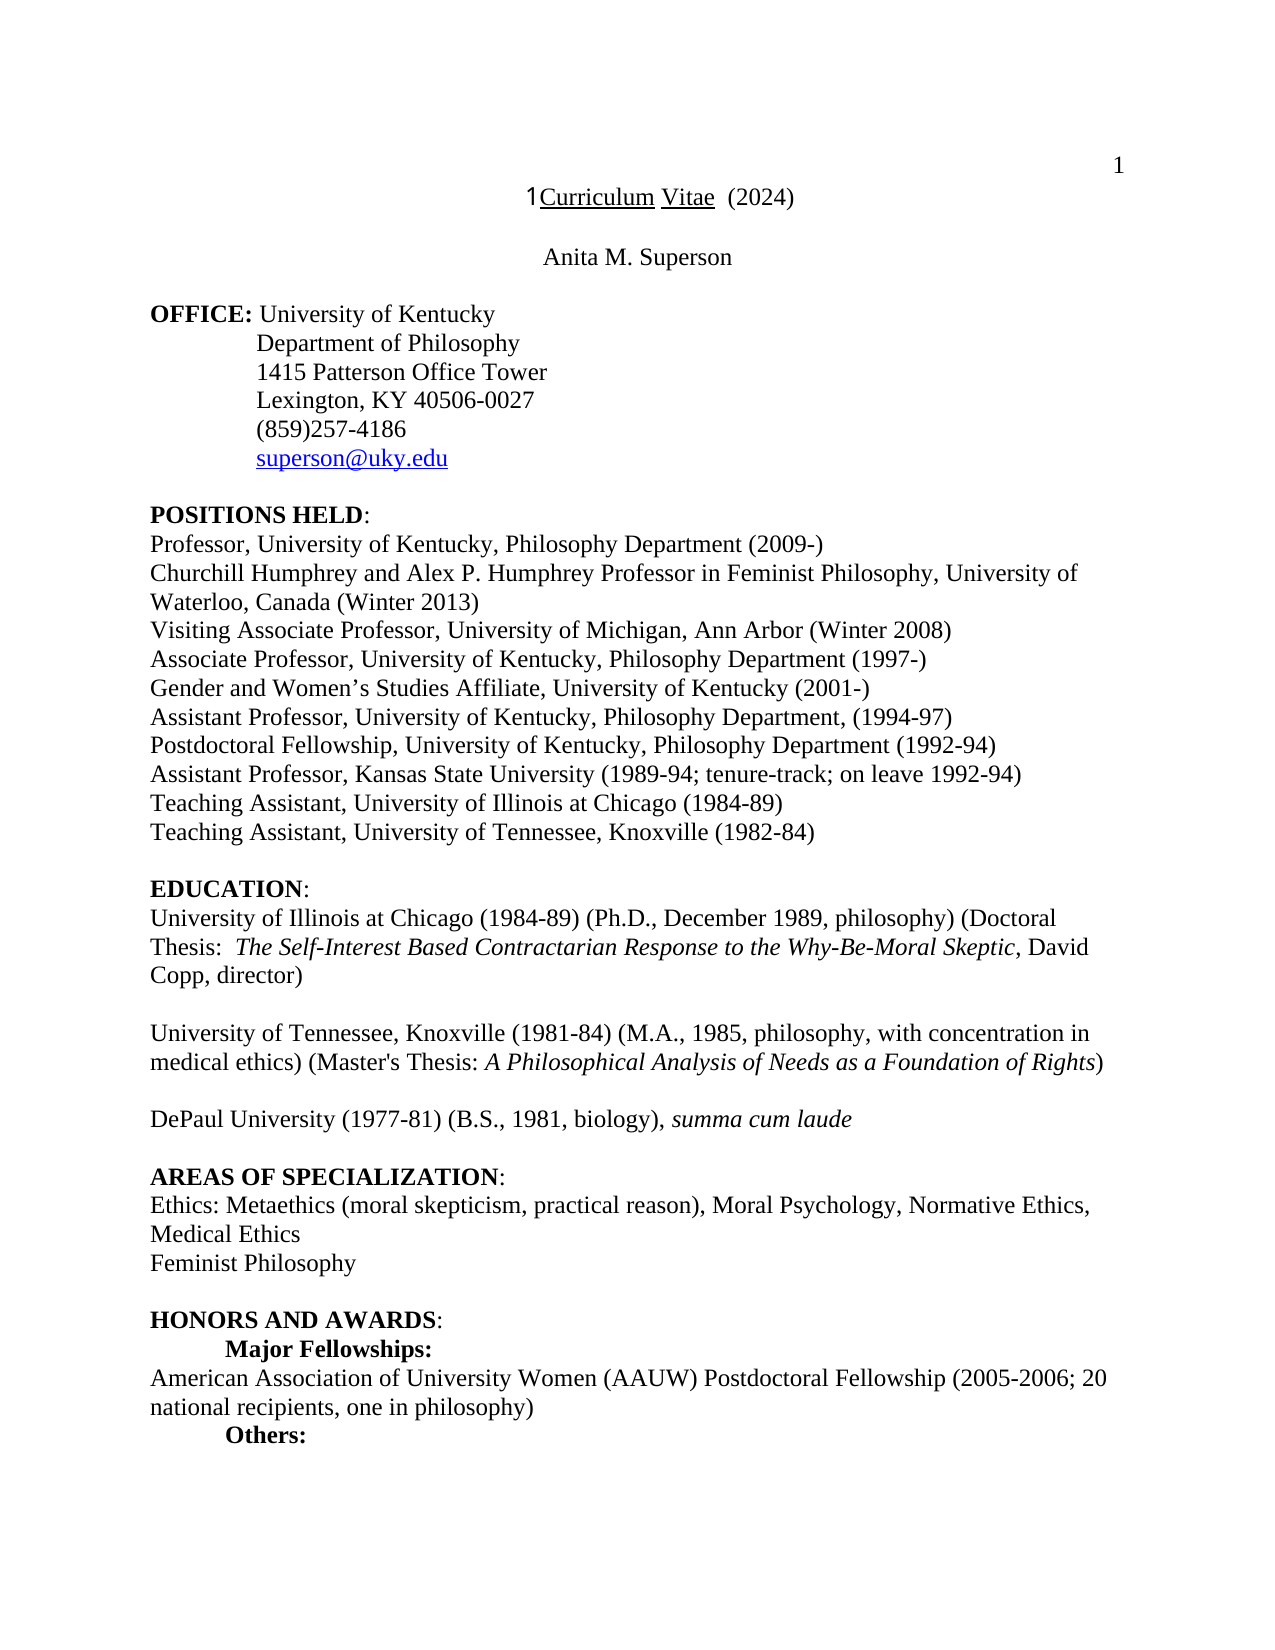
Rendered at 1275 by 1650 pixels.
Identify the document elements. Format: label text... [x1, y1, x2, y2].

text Gender and Women’s Studies Affiliate, University of Kentucky (2001-) [150, 673, 1125, 702]
text Visiting Associate Professor, University of Michigan, Ann Arbor (Winter 2008) [150, 615, 1125, 644]
text Department of Philosophy [150, 328, 1125, 357]
text Churchill Humphrey and Alex P. Humphrey Professor in Feminist Philosophy, University of Waterloo, Canada (Winter 2013) [150, 558, 1125, 615]
text POSITIONS HELD: [150, 500, 1125, 529]
text DePaul University (1977-81) (B.S., 1981, biology), summa cum laude [150, 1104, 1125, 1133]
text Lexington, KY 40506-0027 [150, 385, 1125, 414]
text HONORS AND AWARDS: [150, 1305, 1125, 1334]
text superson@uky.edu [150, 443, 1125, 472]
text EDUCATION: [150, 874, 1125, 903]
text University of Illinois at Chicago (1984-89) (Ph.D., December 1989, philosophy) (Doctoral Thesis: The Self-Interest Based Contractarian Response to the Why-Be-Moral Skeptic, David Copp, director) [150, 903, 1125, 989]
text Teaching Assistant, University of Illinois at Chicago (1984-89) [150, 788, 1125, 817]
text Others: [150, 1420, 1125, 1449]
text Anita M. Superson [150, 242, 1125, 270]
text Professor, University of Kentucky, Philosophy Department (2009-) [150, 529, 1125, 558]
text Feminist Philosophy [150, 1248, 1125, 1277]
text OFFICE: University of Kentucky [150, 299, 1125, 328]
text Ethics: Metaethics (moral skepticism, practical reason), Moral Psychology, Normative Ethics, Medical Ethics [150, 1190, 1125, 1248]
text Associate Professor, University of Kentucky, Philosophy Department (1997-) [150, 644, 1125, 673]
text Postdoctoral Fellowship, University of Kentucky, Philosophy Department (1992-94) [150, 730, 1125, 759]
text Curriculum Vitae (2024) [450, 150, 1125, 213]
text University of Tennessee, Knoxville (1981-84) (M.A., 1985, philosophy, with concentration in medical ethics) (Master's Thesis: A Philosophical Analysis of Needs as a Foundation of Rights) [150, 1018, 1125, 1075]
text (859)257-4186 [150, 414, 1125, 443]
text AREAS OF SPECIALIZATION: [150, 1162, 1125, 1190]
text Major Fellowships: [150, 1334, 1125, 1363]
text Teaching Assistant, University of Tennessee, Knoxville (1982-84) [150, 817, 1125, 845]
text Assistant Professor, Kansas State University (1989-94; tenure-track; on leave 1992-94) [150, 759, 1125, 788]
text Assistant Professor, University of Kentucky, Philosophy Department, (1994-97) [150, 702, 1125, 730]
text American Association of University Women (AAUW) Postdoctoral Fellowship (2005-2006; 20 national recipients, one in philosophy) [150, 1363, 1125, 1420]
text 1415 Patterson Office Tower [150, 357, 1125, 385]
